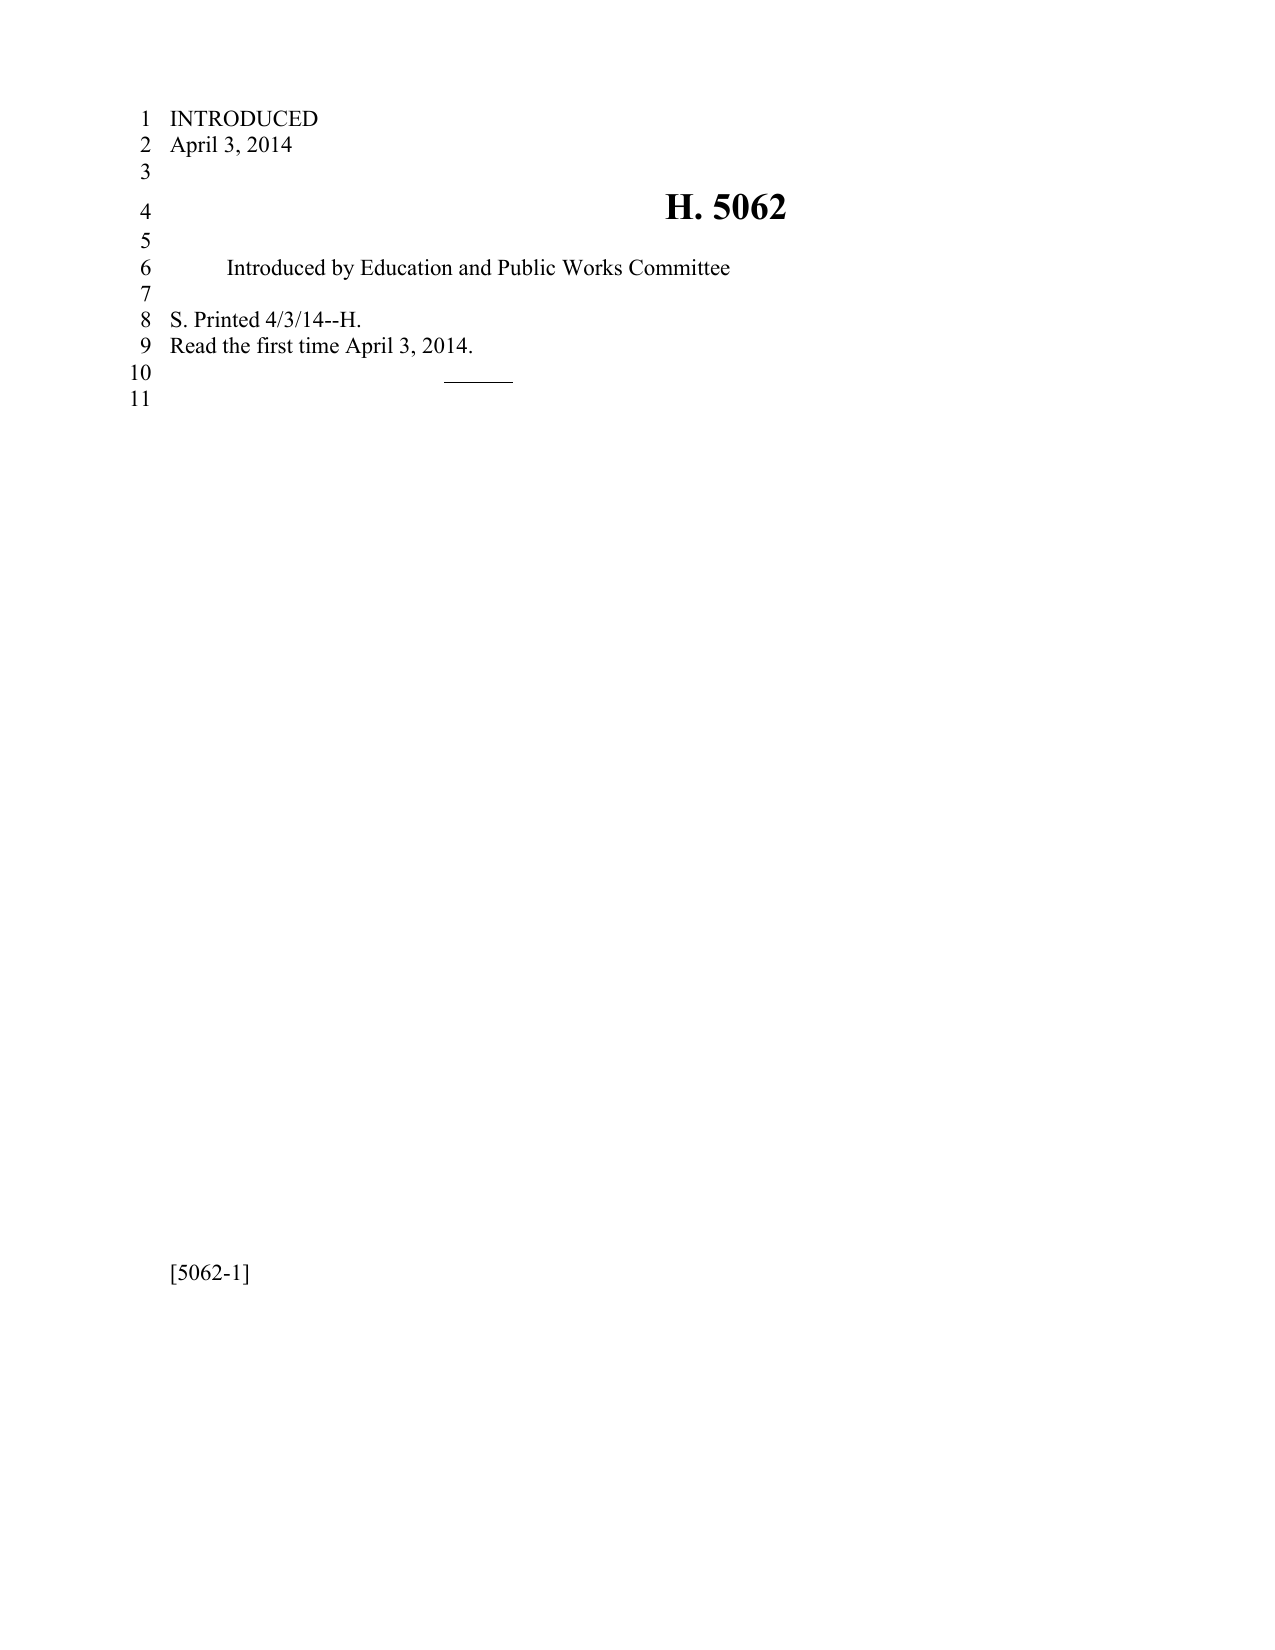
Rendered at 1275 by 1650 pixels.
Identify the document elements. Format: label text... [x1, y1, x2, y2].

text Read the first time April 3, 2014. [169, 333, 787, 359]
text April 3, 2014 [169, 131, 787, 158]
text H. 5062 [169, 184, 787, 227]
text S. Printed 4/3/14--H. [169, 306, 787, 333]
text INTRODUCED [169, 105, 787, 131]
text Introduced by Education and Public Works Committee [169, 253, 787, 280]
